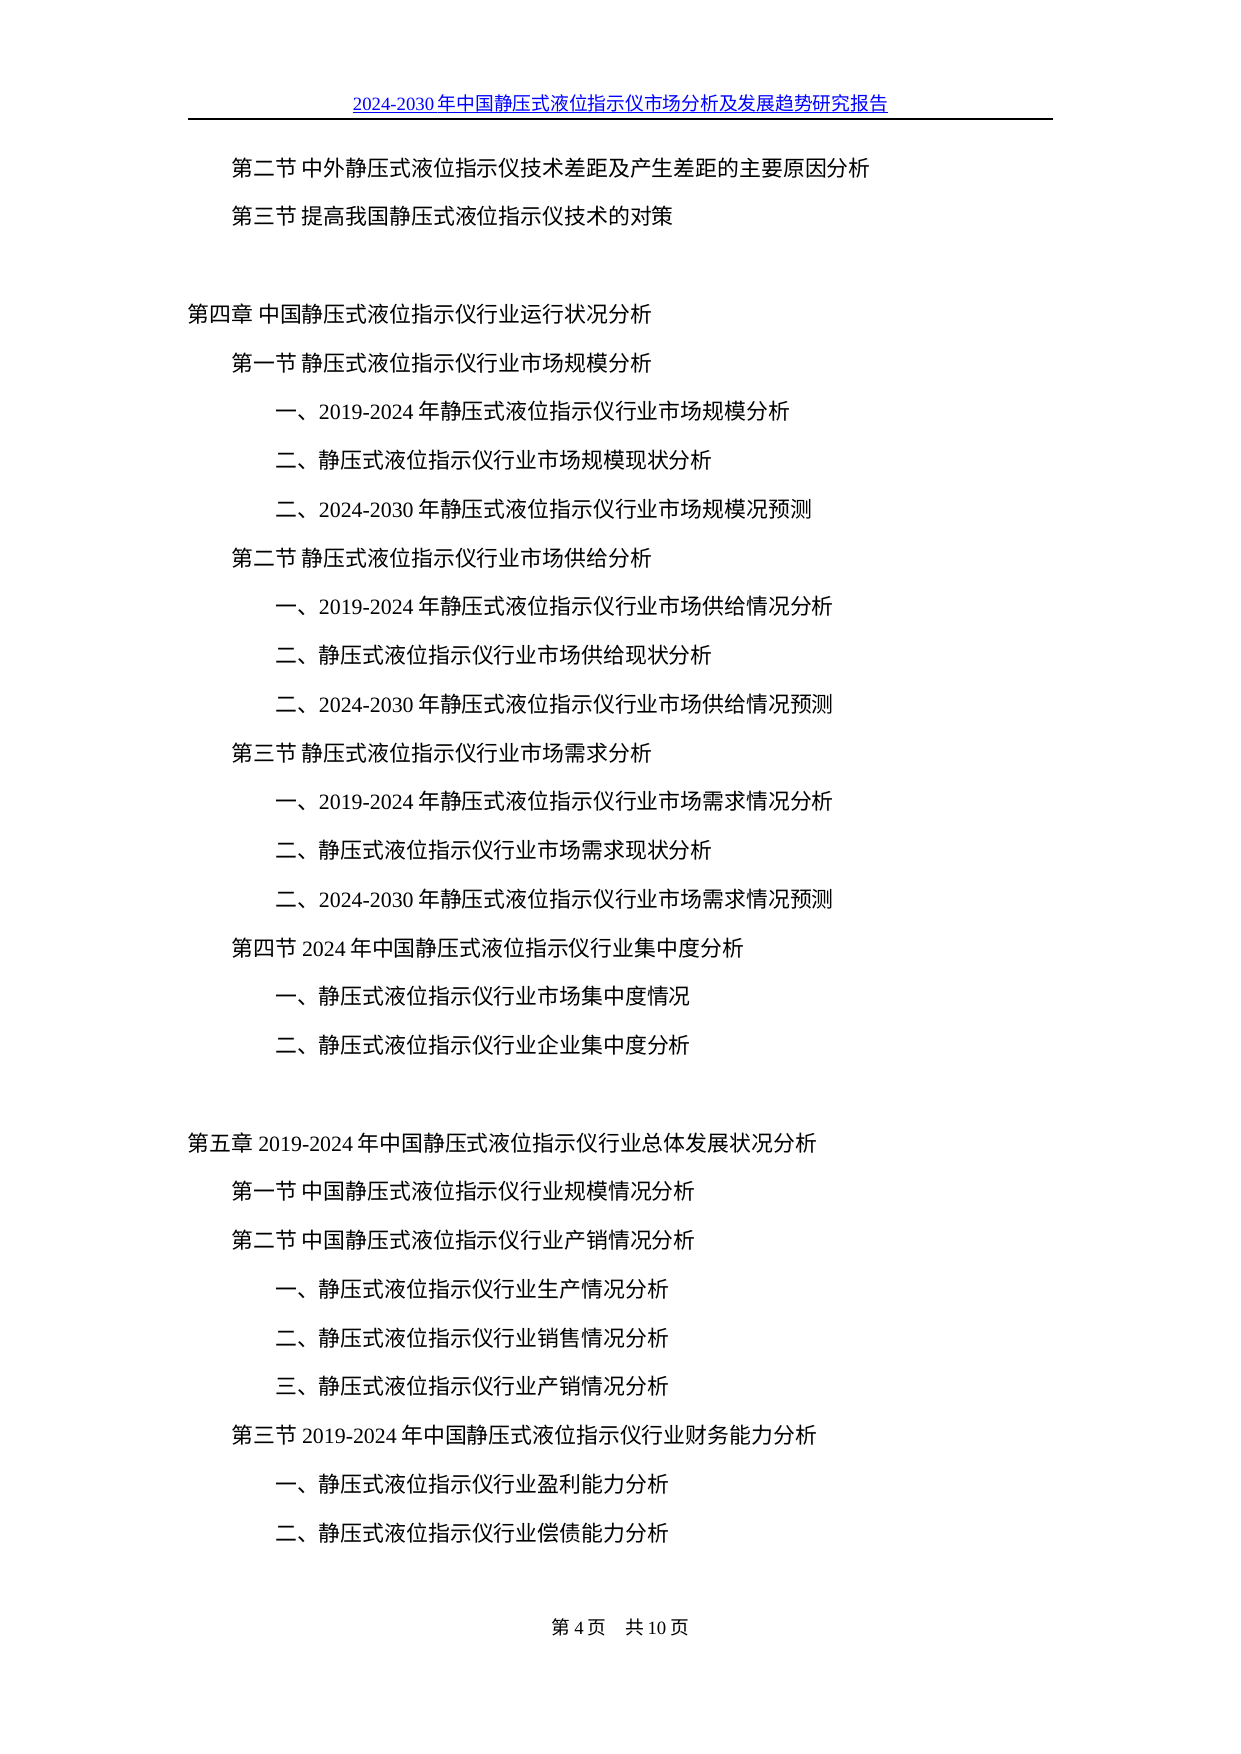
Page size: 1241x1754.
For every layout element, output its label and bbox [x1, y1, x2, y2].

text [187, 150, 1053, 1548]
